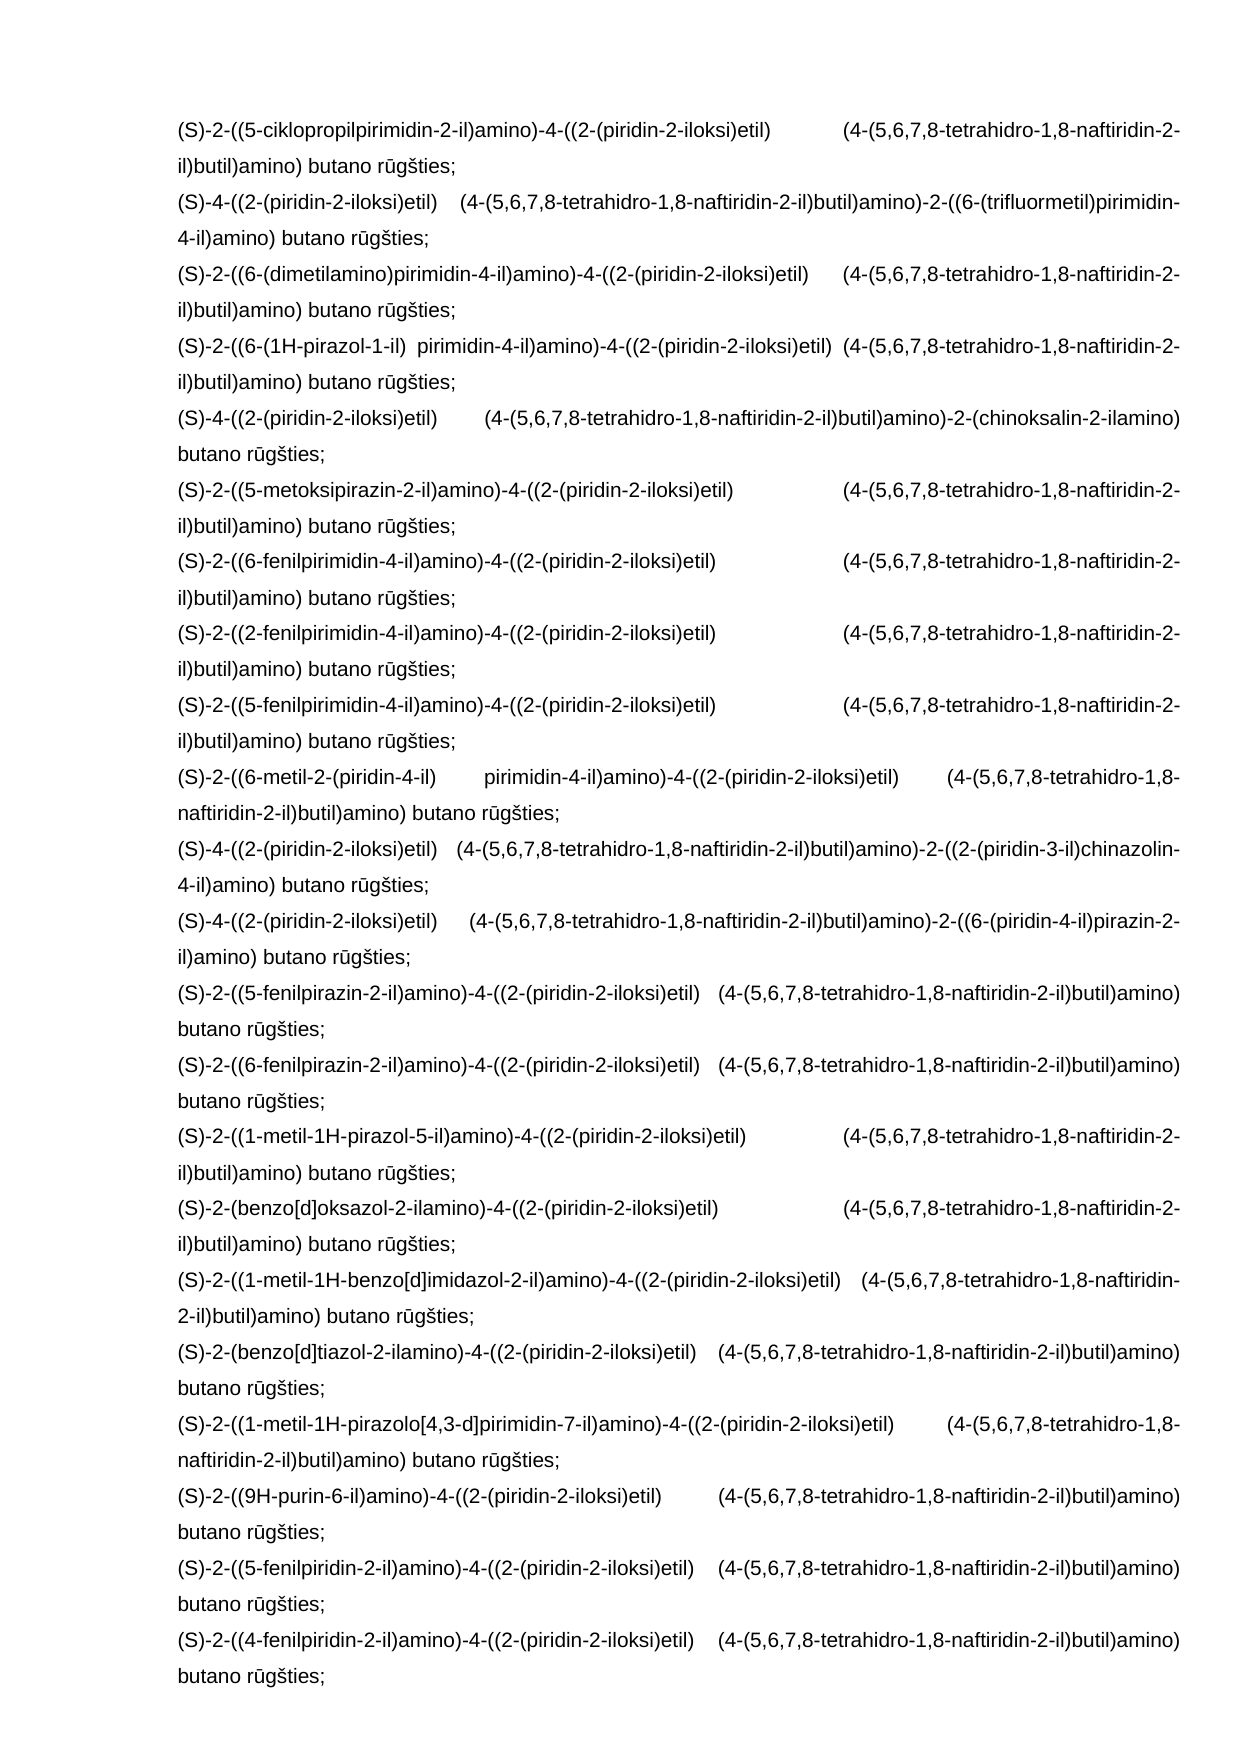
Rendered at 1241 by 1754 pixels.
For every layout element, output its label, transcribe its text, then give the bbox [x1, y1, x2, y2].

text (S)-2-((4-fenilpiridin-2-il)amino)-4-((2-(piridin-2-iloksi)etil) (4-(5,6,7,8-tetrahidro-1,8-naftiridin-2-il)butil)amino) butano rūgšties; [177, 1627, 1181, 1687]
text (S)-2-((1-metil-1H-benzo[d]imidazol-2-il)amino)-4-((2-(piridin-2-iloksi)etil) (4-(5,6,7,8-tetrahidro-1,8-naftiridin-2-il)butil)amino) butano rūgšties; [177, 1268, 1181, 1328]
text (S)-2-((1-metil-1H-pirazol-5-il)amino)-4-((2-(piridin-2-iloksi)etil) (4-(5,6,7,8-tetrahidro-1,8-naftiridin-2-il)butil)amino) butano rūgšties; [177, 1124, 1181, 1184]
text (S)-2-((5-metoksipirazin-2-il)amino)-4-((2-(piridin-2-iloksi)etil) (4-(5,6,7,8-tetrahidro-1,8-naftiridin-2-il)butil)amino) butano rūgšties; [177, 477, 1181, 537]
text (S)-2-((5-fenilpirazin-2-il)amino)-4-((2-(piridin-2-iloksi)etil) (4-(5,6,7,8-tetrahidro-1,8-naftiridin-2-il)butil)amino) butano rūgšties; [177, 981, 1181, 1041]
text (S)-2-((6-fenilpirazin-2-il)amino)-4-((2-(piridin-2-iloksi)etil) (4-(5,6,7,8-tetrahidro-1,8-naftiridin-2-il)butil)amino) butano rūgšties; [177, 1052, 1181, 1112]
text (S)-2-((5-ciklopropilpirimidin-2-il)amino)-4-((2-(piridin-2-iloksi)etil) (4-(5,6,7,8-tetrahidro-1,8-naftiridin-2-il)butil)amino) butano rūgšties; [177, 118, 1181, 178]
text (S)-2-((9H-purin-6-il)amino)-4-((2-(piridin-2-iloksi)etil) (4-(5,6,7,8-tetrahidro-1,8-naftiridin-2-il)butil)amino) butano rūgšties; [177, 1484, 1181, 1544]
text (S)-2-(benzo[d]oksazol-2-ilamino)-4-((2-(piridin-2-iloksi)etil) (4-(5,6,7,8-tetrahidro-1,8-naftiridin-2-il)butil)amino) butano rūgšties; [177, 1196, 1181, 1256]
text (S)-2-((6-(dimetilamino)pirimidin-4-il)amino)-4-((2-(piridin-2-iloksi)etil) (4-(5,6,7,8-tetrahidro-1,8-naftiridin-2-il)butil)amino) butano rūgšties; [177, 262, 1181, 322]
text (S)-4-((2-(piridin-2-iloksi)etil) (4-(5,6,7,8-tetrahidro-1,8-naftiridin-2-il)butil)amino)-2-(chinoksalin-2-ilamino) butano rūgšties; [177, 406, 1181, 466]
text (S)-2-((1-metil-1H-pirazolo[4,3-d]pirimidin-7-il)amino)-4-((2-(piridin-2-iloksi)etil) (4-(5,6,7,8-tetrahidro-1,8-naftiridin-2-il)butil)amino) butano rūgšties; [177, 1412, 1181, 1472]
text (S)-2-(benzo[d]tiazol-2-ilamino)-4-((2-(piridin-2-iloksi)etil) (4-(5,6,7,8-tetrahidro-1,8-naftiridin-2-il)butil)amino) butano rūgšties; [177, 1340, 1181, 1400]
text (S)-4-((2-(piridin-2-iloksi)etil) (4-(5,6,7,8-tetrahidro-1,8-naftiridin-2-il)butil)amino)-2-((2-(piridin-3-il)chinazolin-4-il)amino) butano rūgšties; [177, 837, 1181, 897]
text (S)-2-((6-(1H-pirazol-1-il) pirimidin-4-il)amino)-4-((2-(piridin-2-iloksi)etil) (4-(5,6,7,8-tetrahidro-1,8-naftiridin-2-il)butil)amino) butano rūgšties; [177, 334, 1181, 394]
text (S)-2-((5-fenilpiridin-2-il)amino)-4-((2-(piridin-2-iloksi)etil) (4-(5,6,7,8-tetrahidro-1,8-naftiridin-2-il)butil)amino) butano rūgšties; [177, 1556, 1181, 1616]
text (S)-2-((6-fenilpirimidin-4-il)amino)-4-((2-(piridin-2-iloksi)etil) (4-(5,6,7,8-tetrahidro-1,8-naftiridin-2-il)butil)amino) butano rūgšties; [177, 549, 1181, 609]
text (S)-4-((2-(piridin-2-iloksi)etil) (4-(5,6,7,8-tetrahidro-1,8-naftiridin-2-il)butil)amino)-2-((6-(piridin-4-il)pirazin-2-il)amino) butano rūgšties; [177, 909, 1181, 969]
text (S)-2-((6-metil-2-(piridin-4-il) pirimidin-4-il)amino)-4-((2-(piridin-2-iloksi)etil) (4-(5,6,7,8-tetrahidro-1,8-naftiridin-2-il)butil)amino) butano rūgšties; [177, 765, 1181, 825]
text (S)-2-((2-fenilpirimidin-4-il)amino)-4-((2-(piridin-2-iloksi)etil) (4-(5,6,7,8-tetrahidro-1,8-naftiridin-2-il)butil)amino) butano rūgšties; [177, 621, 1181, 681]
text (S)-2-((5-fenilpirimidin-4-il)amino)-4-((2-(piridin-2-iloksi)etil) (4-(5,6,7,8-tetrahidro-1,8-naftiridin-2-il)butil)amino) butano rūgšties; [177, 693, 1181, 753]
text (S)-4-((2-(piridin-2-iloksi)etil) (4-(5,6,7,8-tetrahidro-1,8-naftiridin-2-il)butil)amino)-2-((6-(trifluormetil)pirimidin-4-il)amino) butano rūgšties; [177, 190, 1181, 250]
